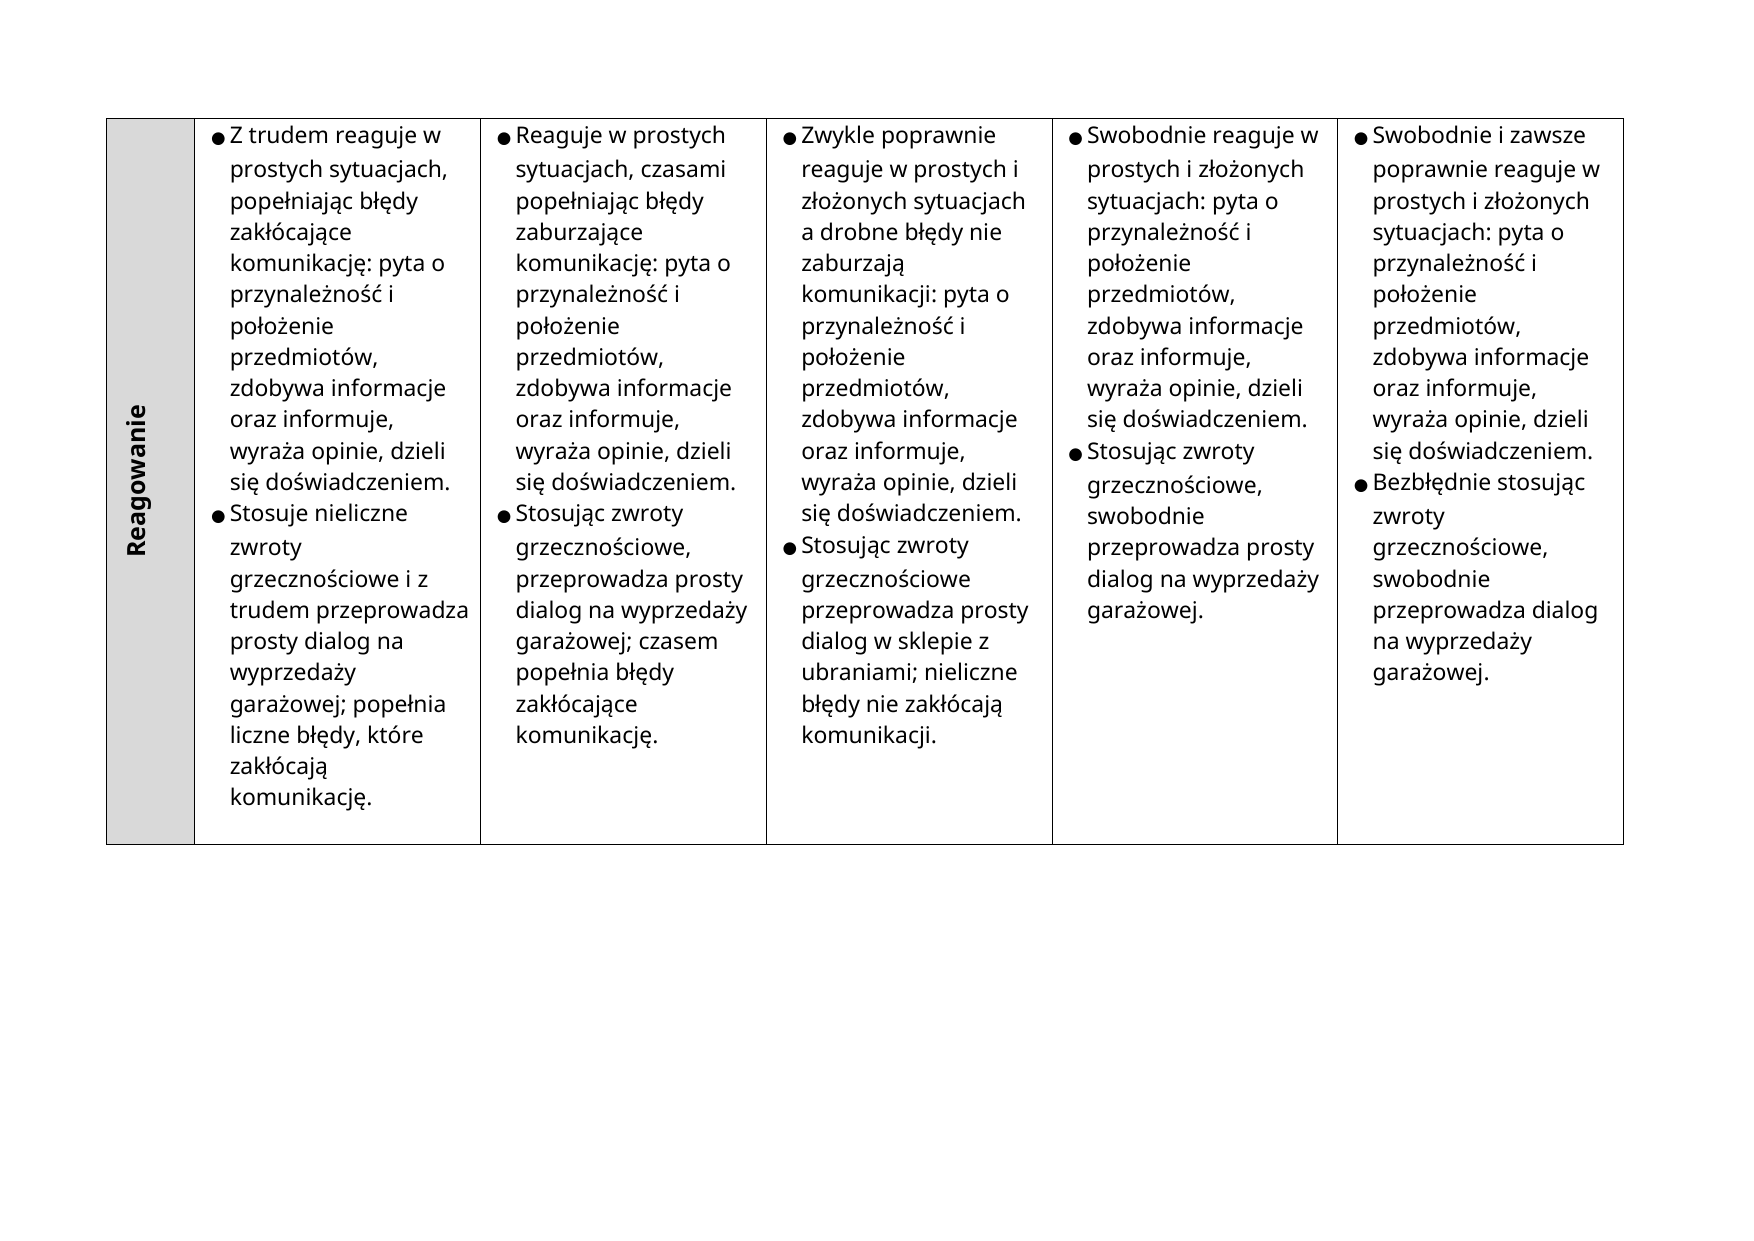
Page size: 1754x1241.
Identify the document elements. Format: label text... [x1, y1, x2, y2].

table_cell Zwykle poprawnie reaguje w prostych i złożonych sytuacjach a drobne błędy nie zaburzają komunikacji: pyta o przynależność i położenie przedmiotów, zdobywa informacje oraz informuje, wyraża opinie, dzieli się doświadczeniem. Stosując zwroty grzecznościowe przeprowadza prosty dialog w sklepie z ubraniami; nieliczne błędy nie zakłócają komunikacji. [767, 119, 1052, 844]
table_cell Reaguje w prostych sytuacjach, czasami popełniając błędy zaburzające komunikację: pyta o przynależność i położenie przedmiotów, zdobywa informacje oraz informuje, wyraża opinie, dzieli się doświadczeniem. Stosując zwroty grzecznościowe, przeprowadza prosty dialog na wyprzedaży garażowej; czasem popełnia błędy zakłócające komunikację. [481, 119, 766, 844]
table_cell Swobodnie reaguje w prostych i złożonych sytuacjach: pyta o przynależność i położenie przedmiotów, zdobywa informacje oraz informuje, wyraża opinie, dzieli się doświadczeniem. Stosując zwroty grzecznościowe, swobodnie przeprowadza prosty dialog na wyprzedaży garażowej. [1053, 119, 1337, 844]
table_cell Z trudem reaguje w prostych sytuacjach, popełniając błędy zakłócające komunikację: pyta o przynależność i położenie przedmiotów, zdobywa informacje oraz informuje, wyraża opinie, dzieli się doświadczeniem. Stosuje nieliczne zwroty grzecznościowe i z trudem przeprowadza prosty dialog na wyprzedaży garażowej; popełnia liczne błędy, które zakłócają komunikację. [195, 119, 480, 844]
table_cell Reagowanie [107, 119, 194, 844]
table_cell Swobodnie i zawsze poprawnie reaguje w prostych i złożonych sytuacjach: pyta o przynależność i położenie przedmiotów, zdobywa informacje oraz informuje, wyraża opinie, dzieli się doświadczeniem. Bezbłędnie stosując zwroty grzecznościowe, swobodnie przeprowadza dialog na wyprzedaży garażowej. [1338, 119, 1623, 844]
